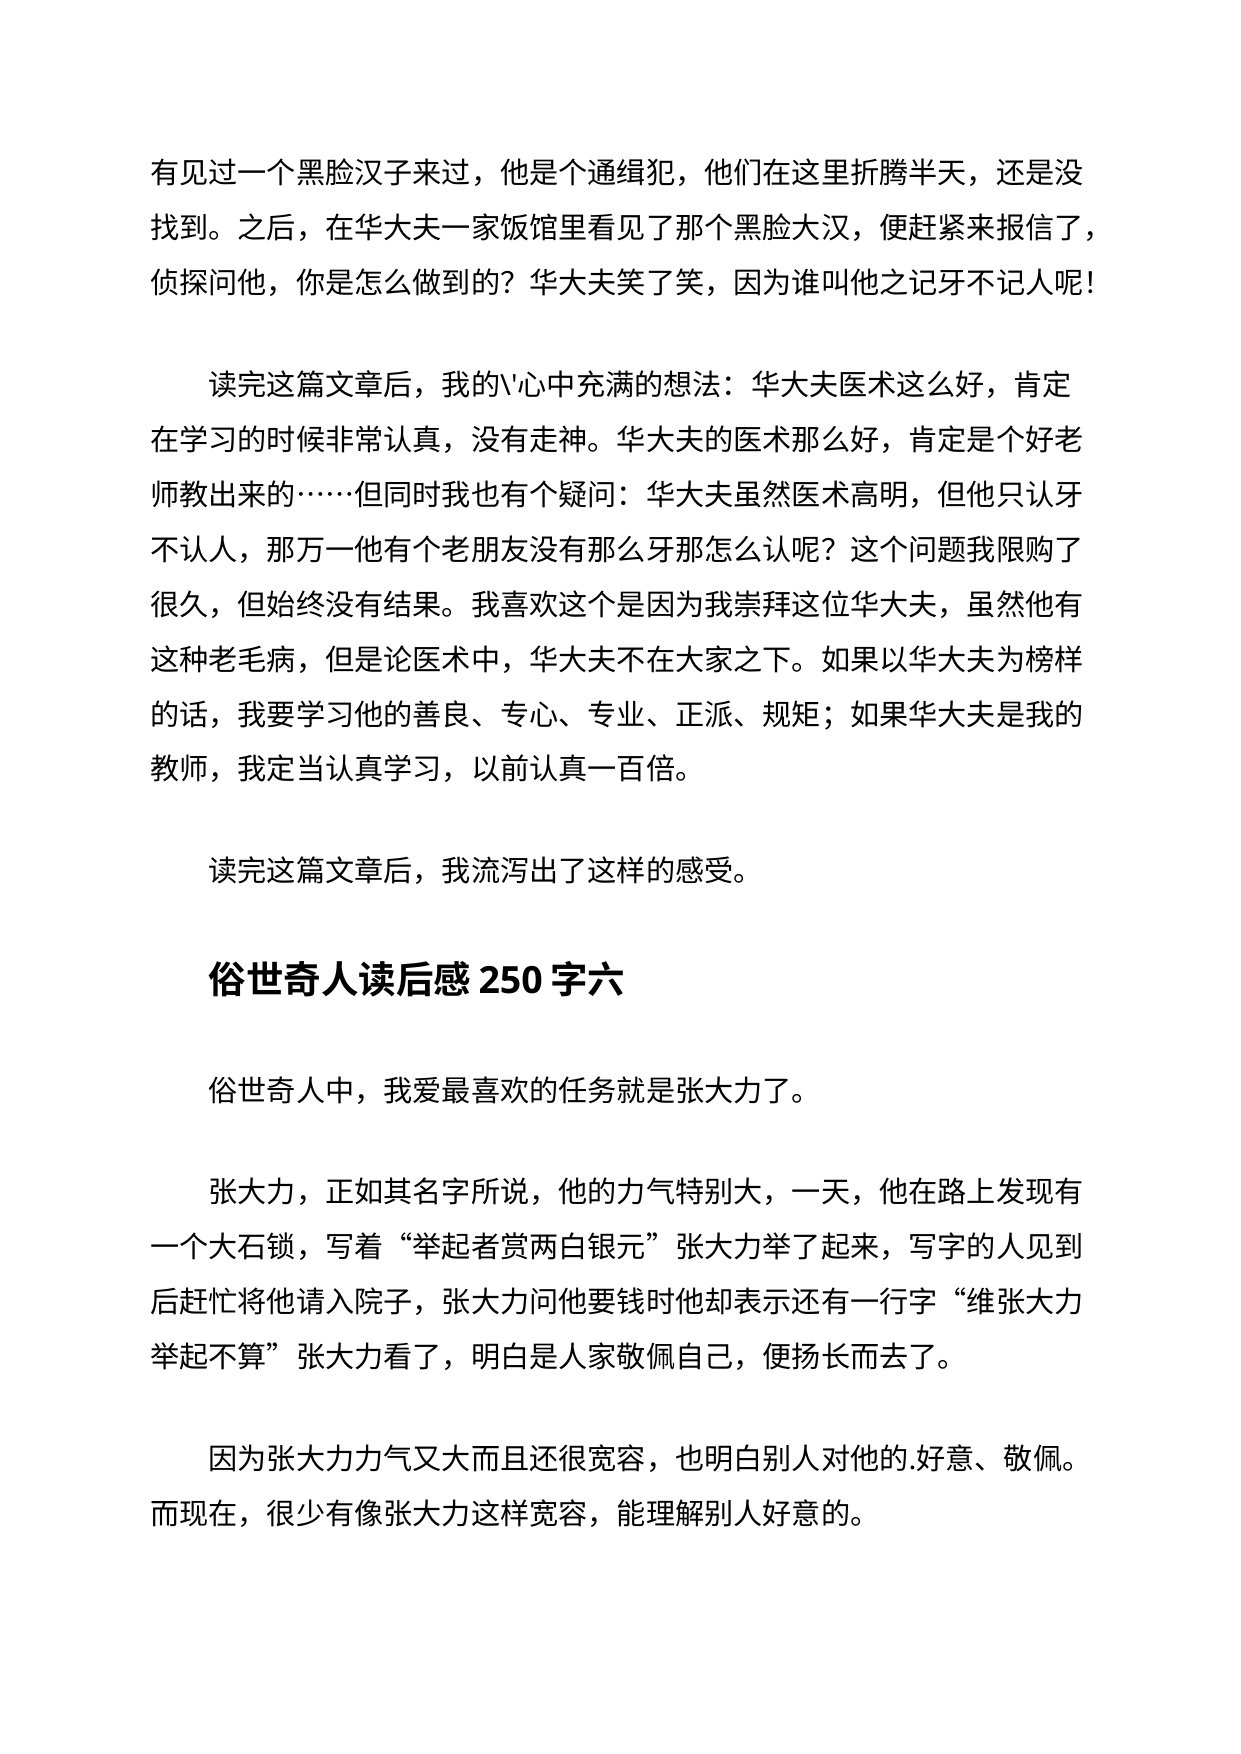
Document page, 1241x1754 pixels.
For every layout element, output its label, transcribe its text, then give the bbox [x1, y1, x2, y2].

text 张大力，正如其名字所说，他的力气特别大，一天，他在路上发现有一个大石锁，写着“举起者赏两白银元”张大力举了起来，写字的人见到后赶忙将他请入院子，张大力问他要钱时他却表示还有一行字“维张大力举起不算”张大力看了，明白是人家敬佩自己，便扬长而去了。 [150, 1169, 1090, 1376]
text 俗世奇人读后感250字六 [150, 949, 1090, 1004]
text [150, 150, 1090, 302]
text 俗世奇人中，我爱最喜欢的任务就是张大力了。 [150, 1067, 1090, 1109]
text 因为张大力力气又大而且还很宽容，也明白别人对他的.好意、敬佩。而现在，很少有像张大力这样宽容，能理解别人好意的。 [150, 1435, 1090, 1533]
text 读完这篇文章后，我的\'心中充满的想法：华大夫医术这么好，肯定在学习的时候非常认真，没有走神。华大夫的医术那么好，肯定是个好老师教出来的……但同时我也有个疑问：华大夫虽然医术高明，但他只认牙不认人，那万一他有个老朋友没有那么牙那怎么认呢？这个问题我限购了很久，但始终没有结果。我喜欢这个是因为我崇拜这位华大夫，虽然他有这种老毛病，但是论医术中，华大夫不在大家之下。如果以华大夫为榜样的话，我要学习他的善良、专心、专业、正派、规矩；如果华大夫是我的教师，我定当认真学习，以前认真一百倍。 [150, 362, 1090, 788]
text 读完这篇文章后，我流泻出了这样的感受。 [150, 848, 1090, 890]
